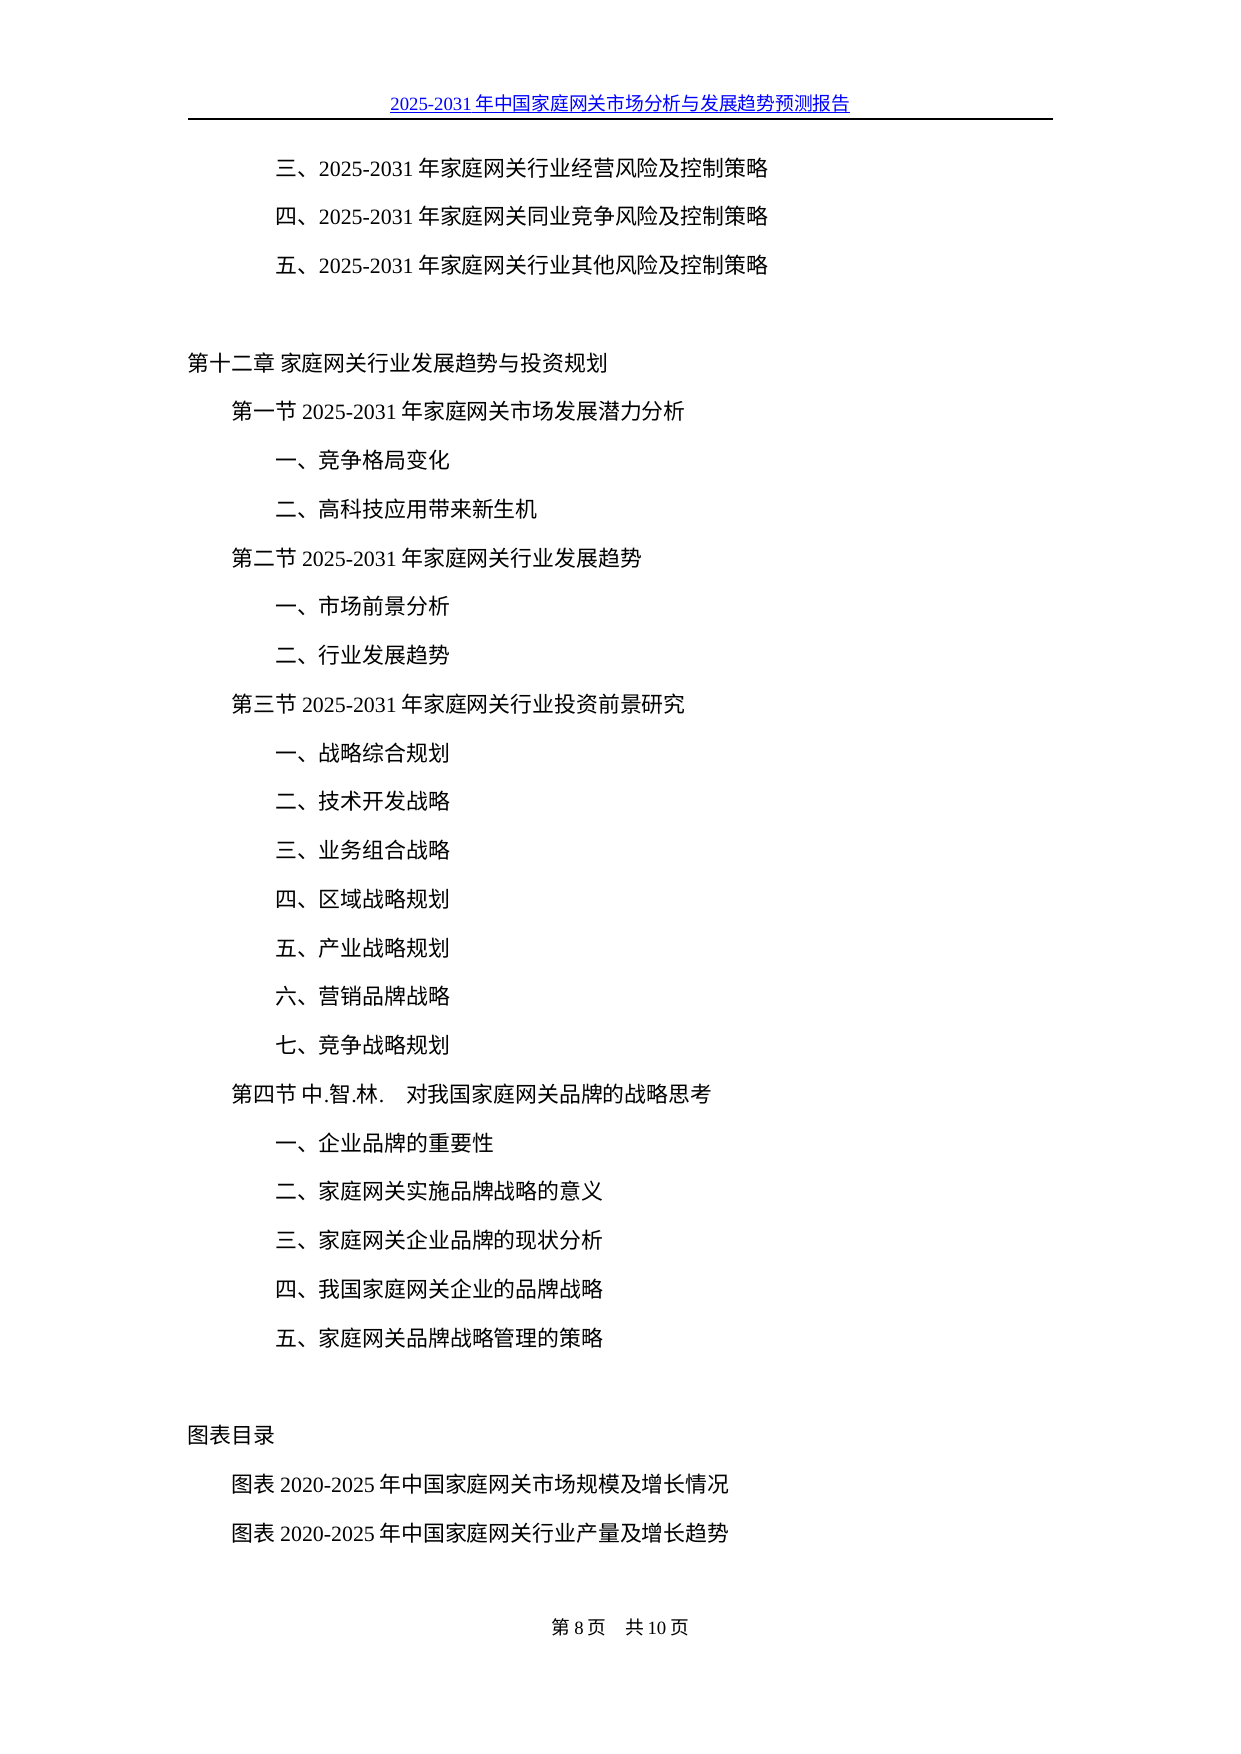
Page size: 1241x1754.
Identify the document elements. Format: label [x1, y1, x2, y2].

text [187, 150, 1053, 1548]
